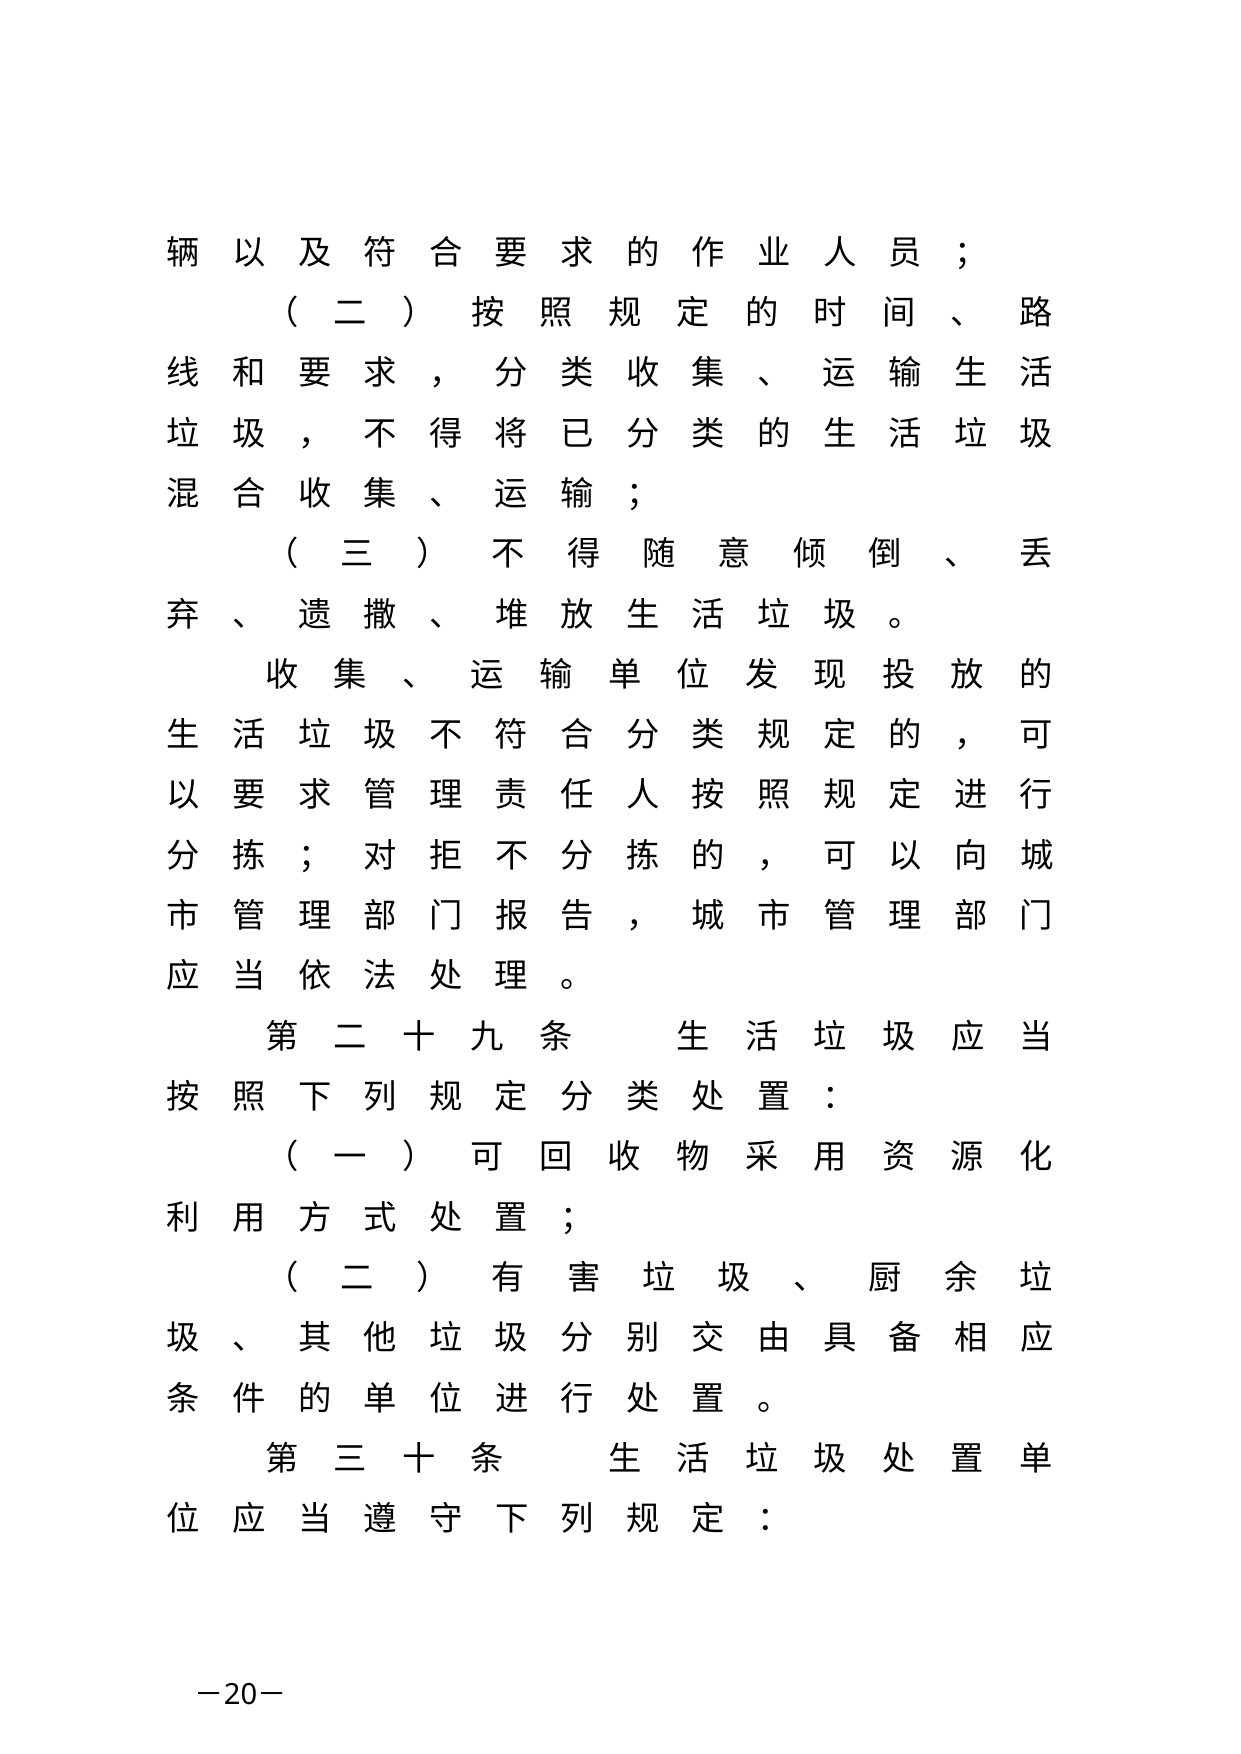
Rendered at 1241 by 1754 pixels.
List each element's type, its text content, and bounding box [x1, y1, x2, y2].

text 第二十九条 生活垃圾应当按照下列规定分类处置： [167, 1003, 1085, 1124]
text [167, 219, 1085, 280]
text （二）按照规定的时间、路线和要求，分类收集、运输生活垃圾，不得将已分类的生活垃圾混合收集、运输； [167, 280, 1085, 521]
text 收集、运输单位发现投放的生活垃圾不符合分类规定的，可以要求管理责任人按照规定进行分拣；对拒不分拣的，可以向城市管理部门报告，城市管理部门应当依法处理。 [167, 642, 1085, 1003]
text （一）可回收物采用资源化利用方式处置； [167, 1124, 1085, 1245]
text （三）不得随意倾倒、丢弃、遗撒、堆放生活垃圾。 [167, 521, 1085, 642]
text （二）有害垃圾、厨余垃圾、其他垃圾分别交由具备相应条件的单位进行处置。 [167, 1245, 1085, 1426]
text 第三十条 生活垃圾处置单位应当遵守下列规定： [167, 1426, 1085, 1546]
